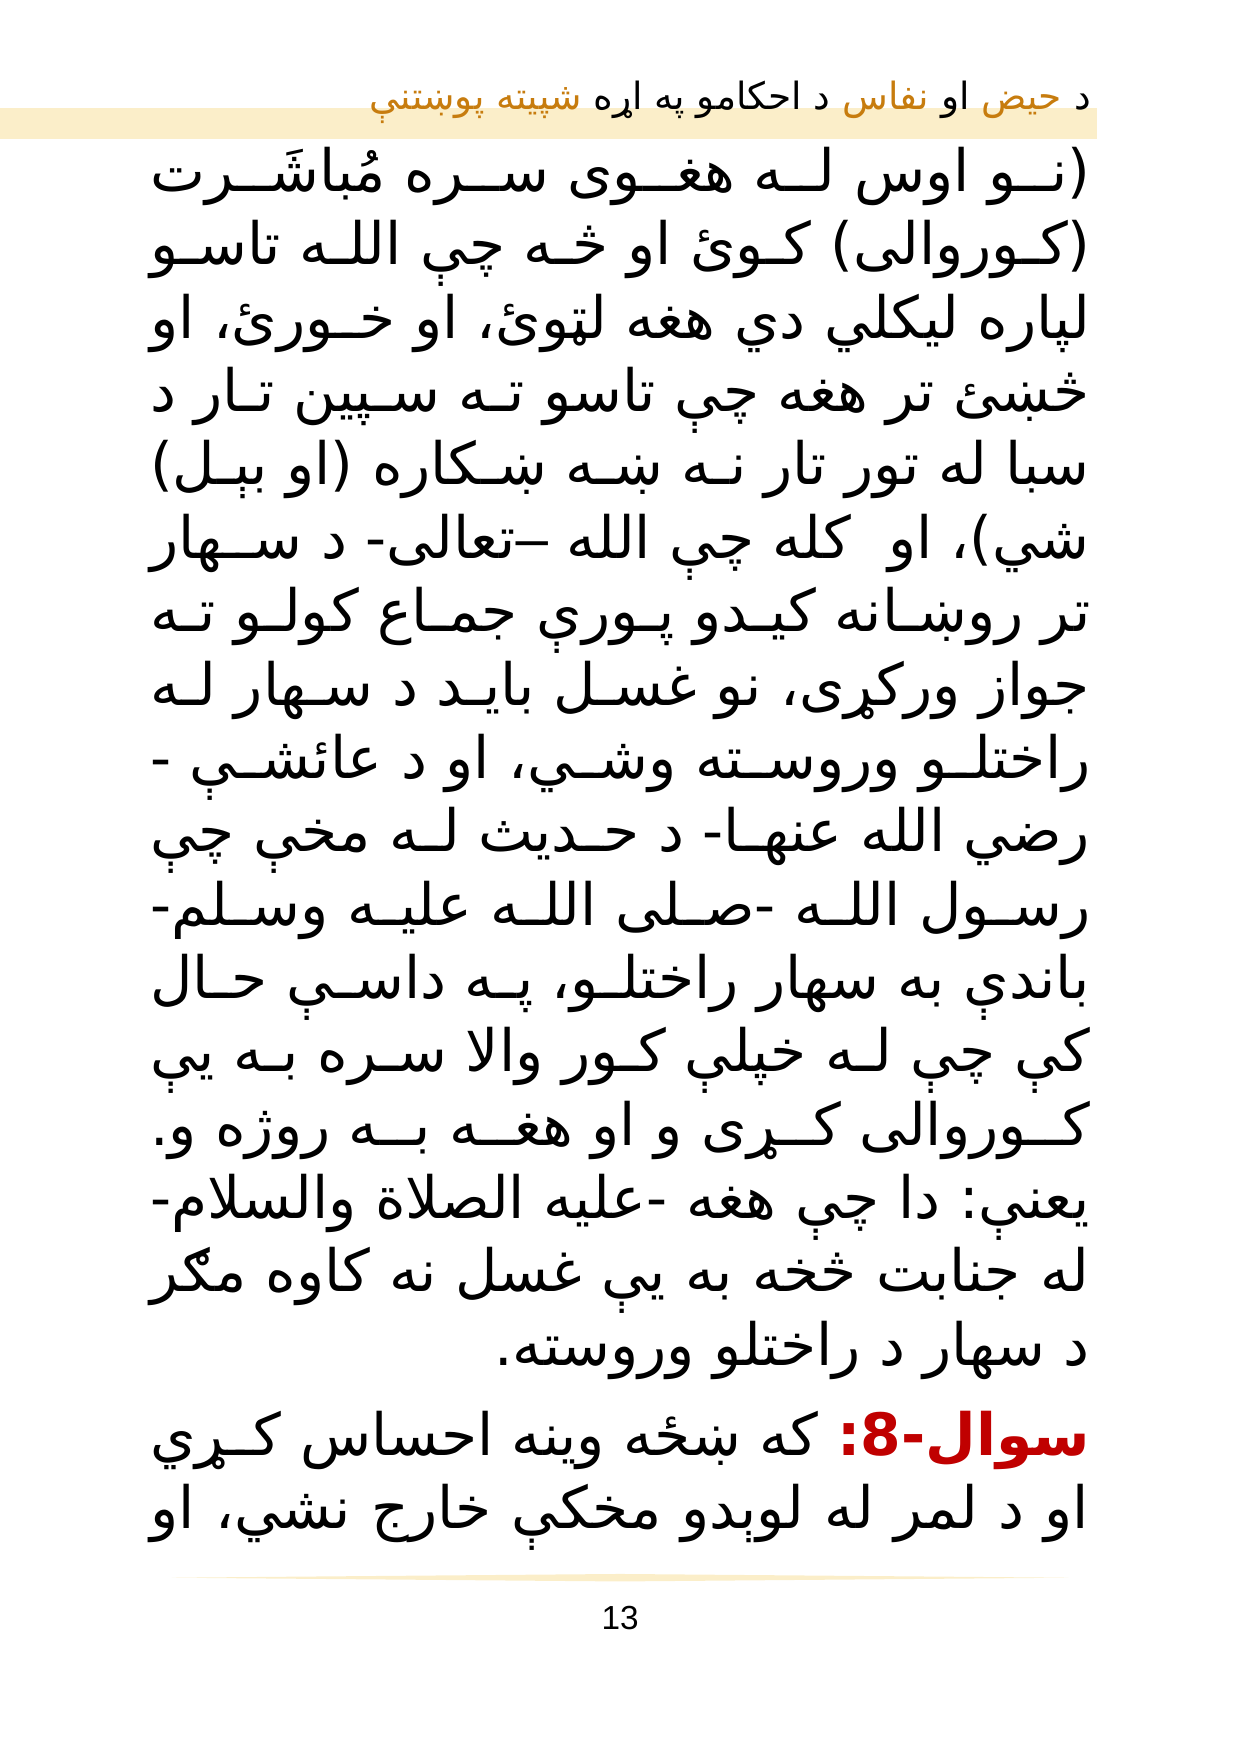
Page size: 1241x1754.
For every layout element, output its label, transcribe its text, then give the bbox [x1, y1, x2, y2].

text (نو اوس له هغوى سره مُباشَرت (كوروالى) كوئ او څه چې الله تاسو لپاره لیكلي دي هغه لټوئ، او خورئ، او څښئ تر هغه چې تاسو ته سپین تار د سبا له تور تار نه ښه ښكاره (او بېل) شي)، او کله چې الله –تعالی- د سهار تر روښانه کیدو پورې جماع کولو ته جواز ورکړی، نو غسل باید د سهار له راختلو وروسته وشي، او د عائشې -رضي الله عنها- د حدیث له مخې چې رسول الله -صلی الله علیه وسلم- باندې به سهار راختلو، په داسې حال کې چې له خپلې کور والا سره به یې کوروالی کړی و او هغه به روژه و. يعنې: دا چې هغه -عليه الصلاة والسلام- له جنابت څخه به یې غسل نه کاوه مګر د سهار د راختلو وروسته. [150, 137, 1090, 1379]
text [150, 1401, 1090, 1542]
